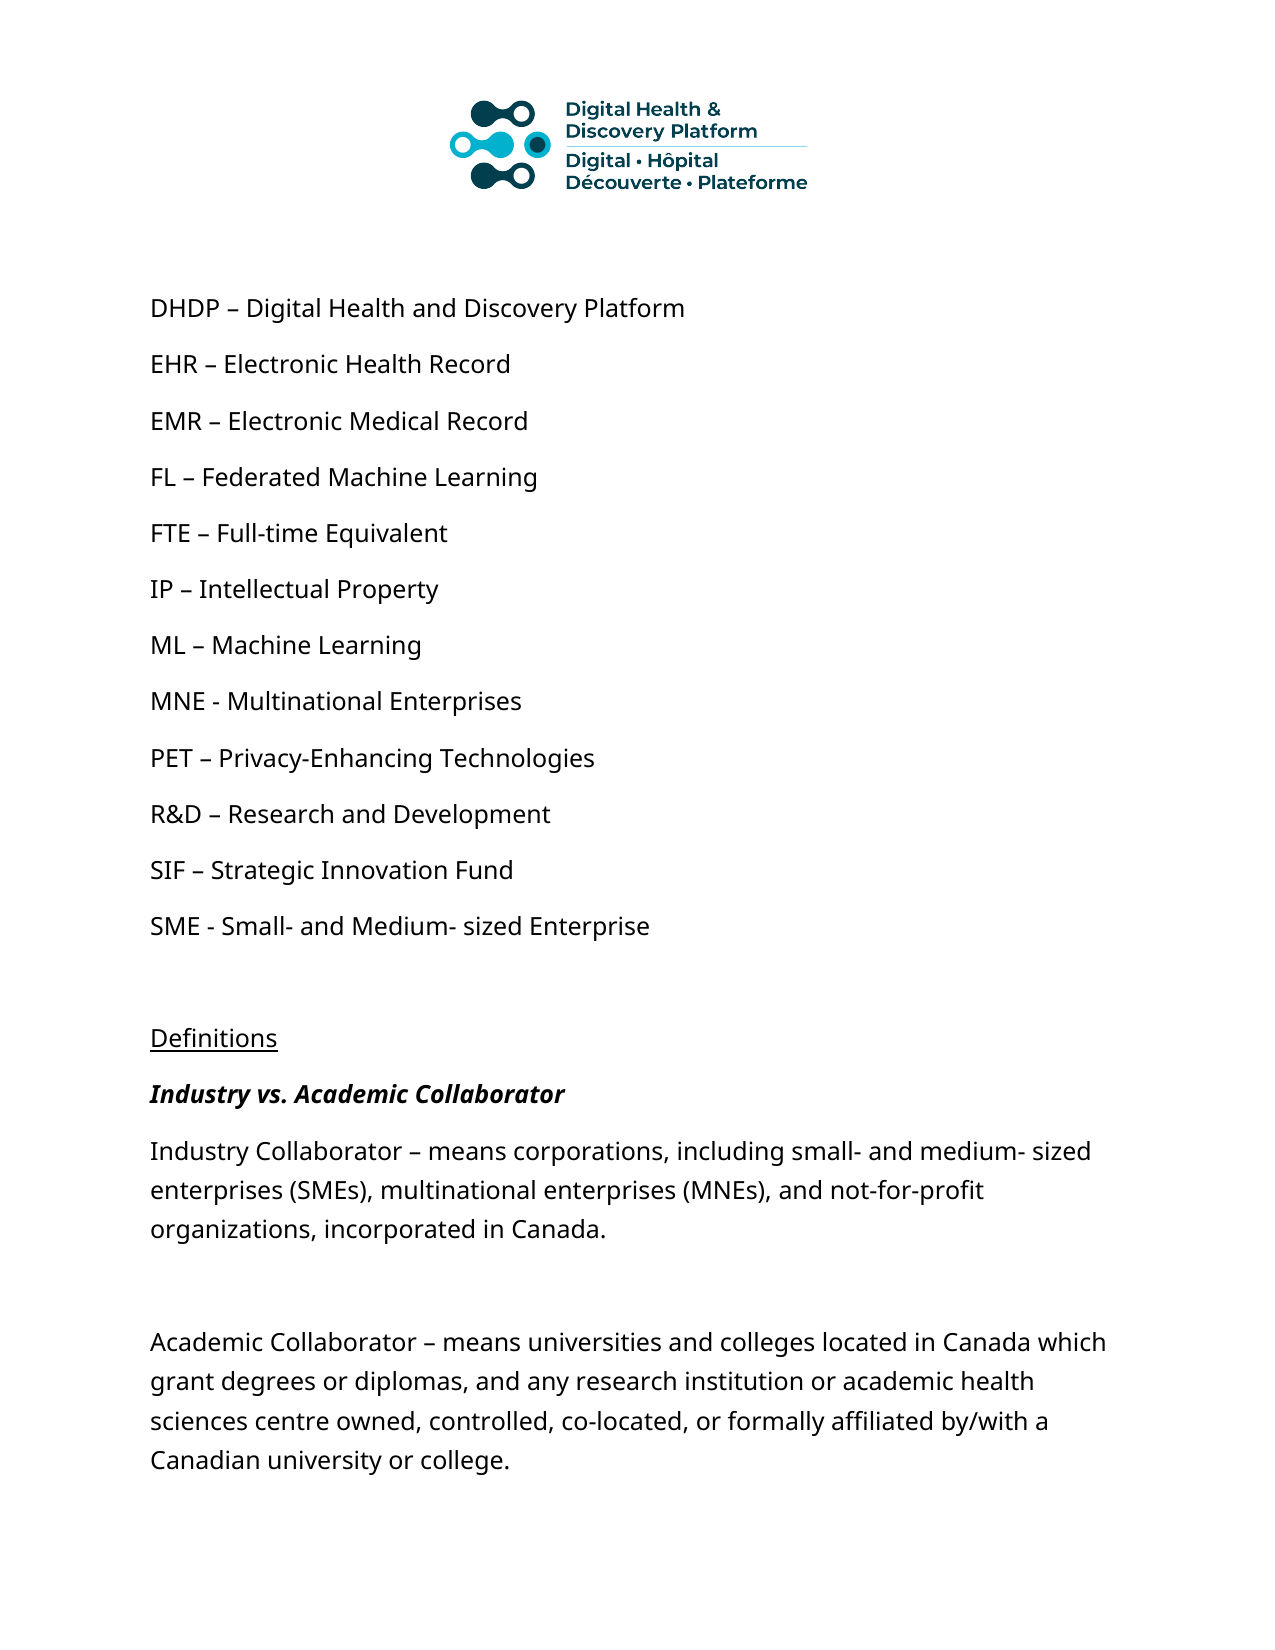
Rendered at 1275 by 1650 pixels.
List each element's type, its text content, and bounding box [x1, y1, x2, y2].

text R&D – Research and Development [150, 796, 1125, 830]
text ML – Machine Learning [150, 628, 1125, 662]
text DHDP – Digital Health and Discovery Platform [150, 291, 1125, 325]
text MNE - Multinational Enterprises [150, 684, 1125, 718]
text Industry vs. Academic Collaborator [150, 1077, 1125, 1111]
picture [427, 75, 837, 215]
text SIF – Strategic Innovation Fund [150, 852, 1125, 887]
text Industry Collaborator – means corporations, including small- and medium- sized enterprises (SMEs), multinational enterprises (MNEs), and not-for-profit organizations, incorporated in Canada. [150, 1133, 1125, 1246]
text EHR – Electronic Health Record [150, 347, 1125, 381]
text EMR – Electronic Medical Record [150, 403, 1125, 437]
text Academic Collaborator – means universities and colleges located in Canada which grant degrees or diplomas, and any research institution or academic health sciences centre owned, controlled, co-located, or formally affiliated by/with a Canadian university or college. [150, 1324, 1125, 1477]
text PET – Privacy-Enhancing Technologies [150, 740, 1125, 774]
text FTE – Full-time Equivalent [150, 516, 1125, 550]
text FL – Federated Machine Learning [150, 459, 1125, 493]
text Definitions [150, 1021, 1125, 1055]
text IP – Intellectual Property [150, 572, 1125, 606]
text SME - Small- and Medium- sized Enterprise [150, 909, 1125, 943]
